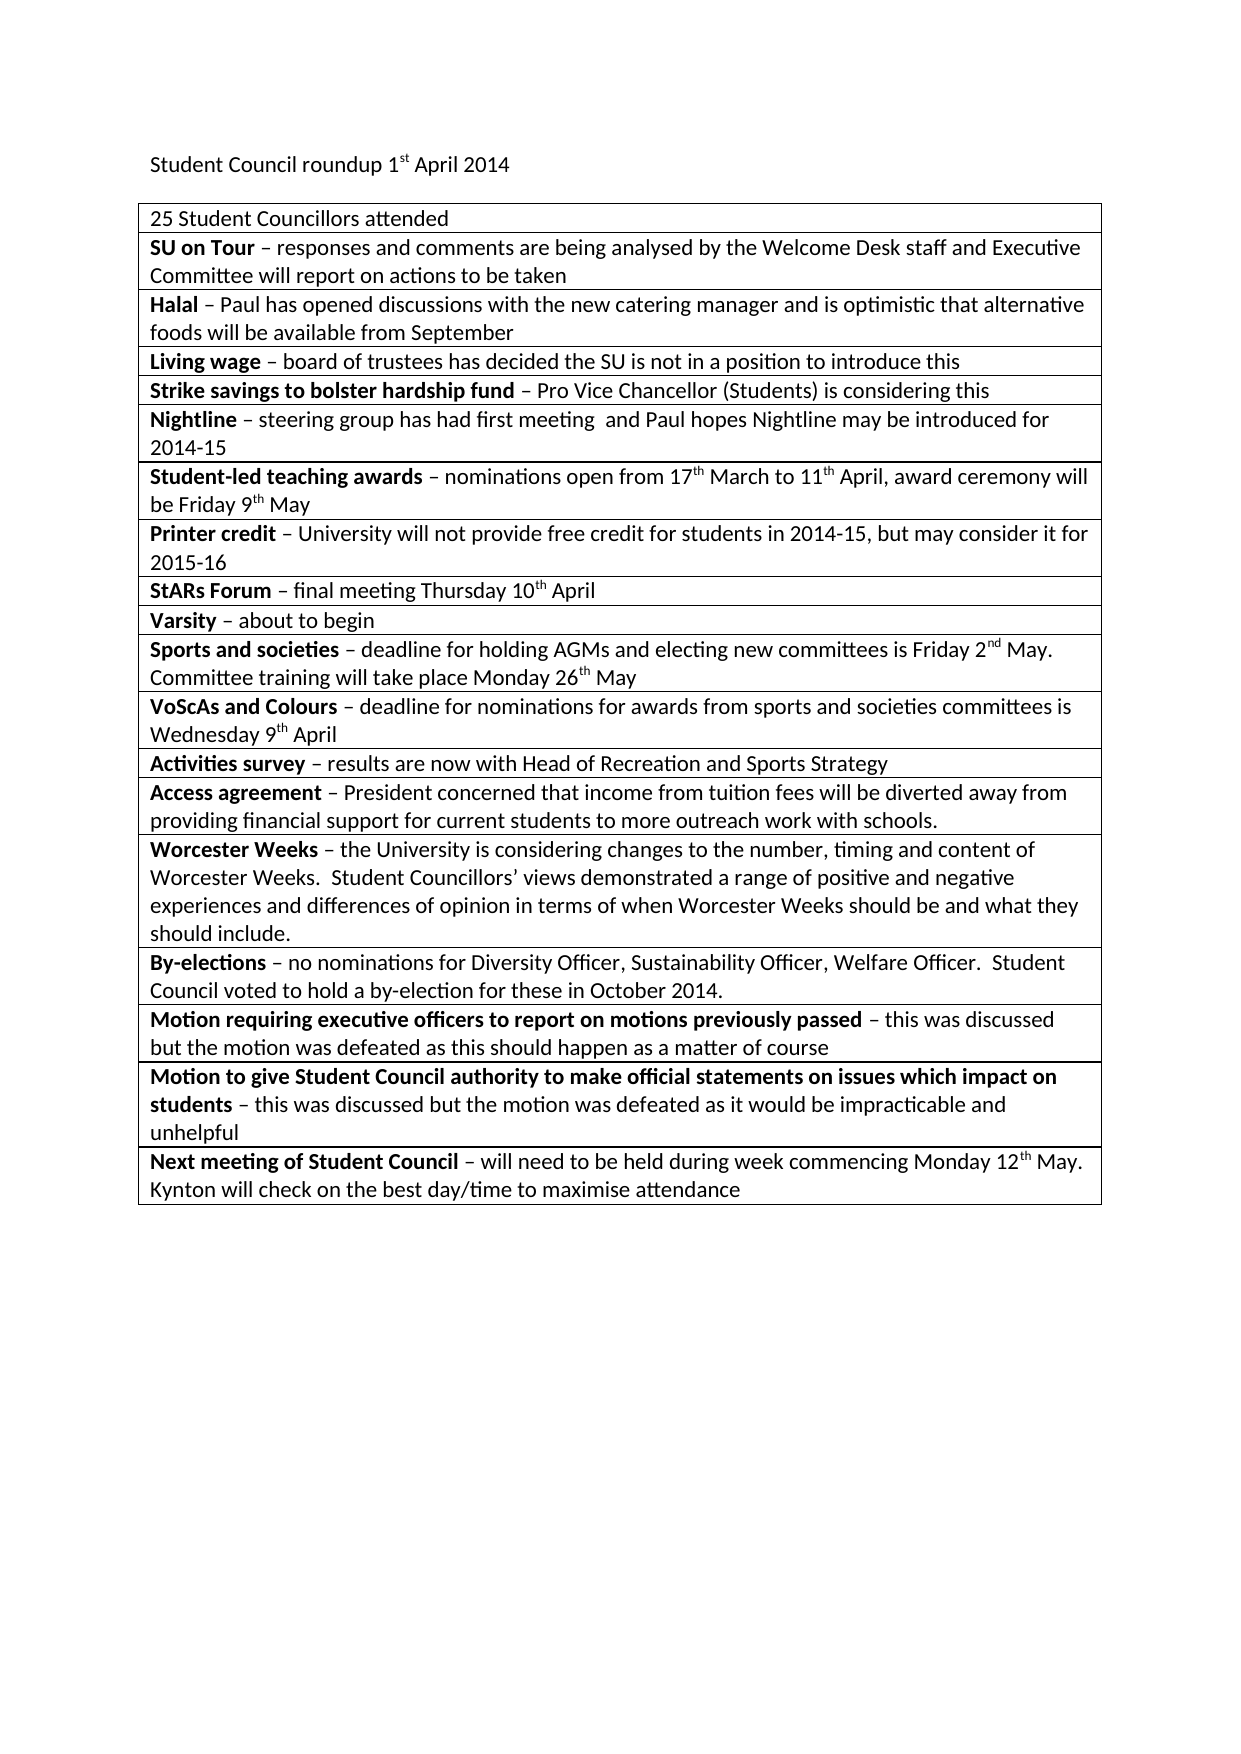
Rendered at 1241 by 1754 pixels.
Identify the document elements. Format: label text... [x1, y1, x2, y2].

table_cell Motion to give Student Council authority to make official statements on issues which impact on students – this was discussed but the motion was defeated as it would be impracticable and unhelpful [139, 1063, 1101, 1146]
table_cell Access agreement – President concerned that income from tuition fees will be diverted away from providing financial support for current students to more outreach work with schools. [139, 778, 1101, 834]
table_cell Student-led teaching awards – nominations open from 17th March to 11th April, award ceremony will be Friday 9th May [139, 463, 1101, 518]
table_cell Motion requiring executive officers to report on motions previously passed – this was discussed but the motion was defeated as this should happen as a matter of course [139, 1005, 1101, 1061]
table_cell SU on Tour – responses and comments are being analysed by the Welcome Desk staff and Executive Committee will report on actions to be taken [139, 233, 1101, 289]
table_cell Varsity – about to begin [139, 606, 1101, 634]
table_cell Next meeting of Student Council – will need to be held during week commencing Monday 12th May. Kynton will check on the best day/time to maximise attendance [139, 1148, 1101, 1203]
table_cell Sports and societies – deadline for holding AGMs and electing new committees is Friday 2nd May. Committee training will take place Monday 26th May [139, 635, 1101, 691]
table_header 25 Student Councillors attended [139, 204, 1101, 232]
table_cell Printer credit – University will not provide free credit for students in 2014-15, but may consider it for 2015-16 [139, 520, 1101, 576]
table_cell Worcester Weeks – the University is considering changes to the number, timing and content of Worcester Weeks. Student Councillors’ views demonstrated a range of positive and negative experiences and differences of opinion in terms of when Worcester Weeks should be and what they should include. [139, 835, 1101, 947]
table_cell Halal – Paul has opened discussions with the new catering manager and is optimistic that alternative foods will be available from September [139, 290, 1101, 346]
table_cell Living wage – board of trustees has decided the SU is not in a position to introduce this [139, 347, 1101, 375]
table_cell By-elections – no nominations for Diversity Officer, Sustainability Officer, Welfare Officer. Student Council voted to hold a by-election for these in October 2014. [139, 948, 1101, 1004]
table_cell Activities survey – results are now with Head of Recreation and Sports Strategy [139, 749, 1101, 777]
table_cell VoScAs and Colours – deadline for nominations for awards from sports and societies committees is Wednesday 9th April [139, 692, 1101, 748]
text Student Council roundup 1st April 2014 [150, 150, 1090, 178]
table_cell Strike savings to bolster hardship fund – Pro Vice Chancellor (Students) is considering this [139, 376, 1101, 404]
table_cell Nightline – steering group has had first meeting and Paul hopes Nightline may be introduced for 2014-15 [139, 405, 1101, 461]
table_cell StARs Forum – final meeting Thursday 10th April [139, 577, 1101, 605]
